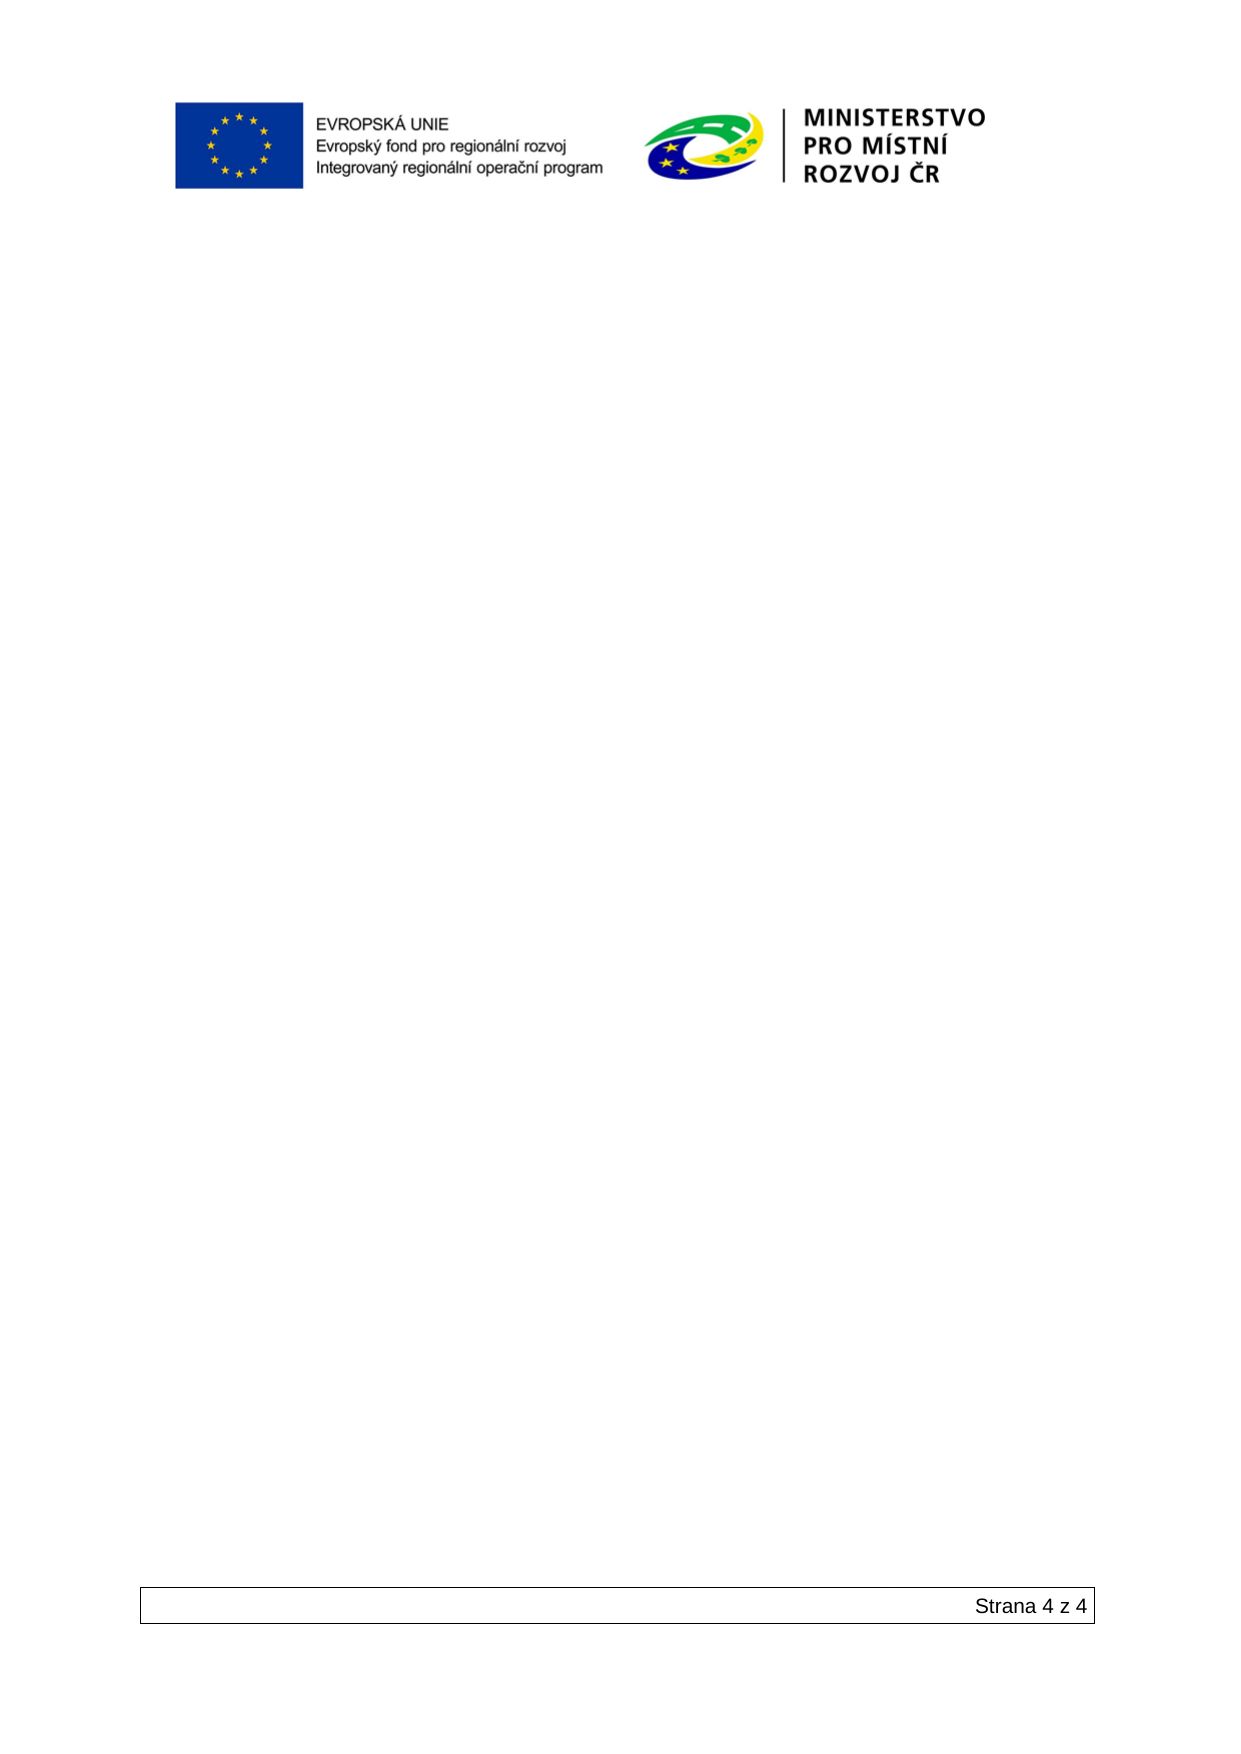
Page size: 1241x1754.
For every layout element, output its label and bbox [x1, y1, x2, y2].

picture [147, 73, 1013, 217]
